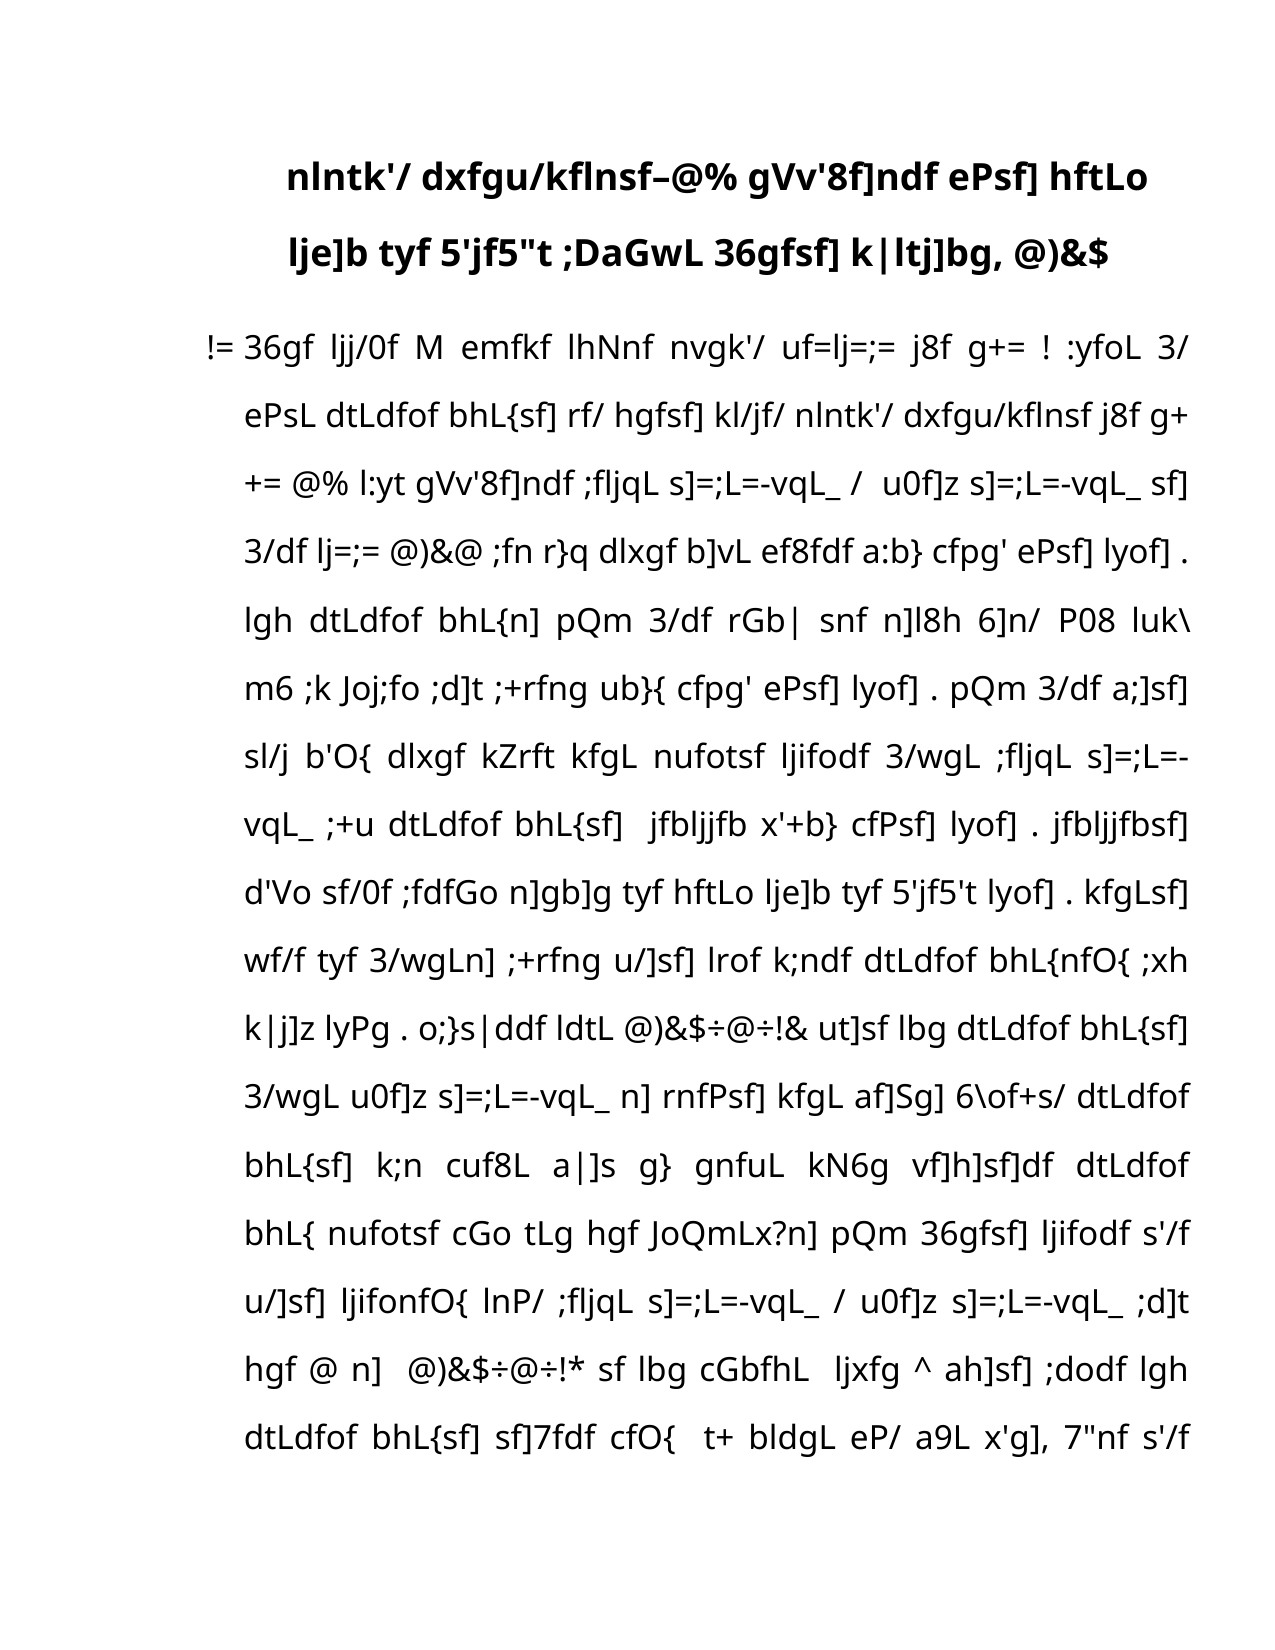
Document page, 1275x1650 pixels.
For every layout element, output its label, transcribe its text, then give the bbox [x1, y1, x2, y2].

text nlntk'/ dxfgu/kflnsf–@% gVv'8f]ndf ePsf] hftLo lje]b tyf 5'jf5"t ;DaGwL 36gfsf] k|ltj]bg, @)&$ [206, 150, 1191, 278]
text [206, 324, 1191, 1459]
